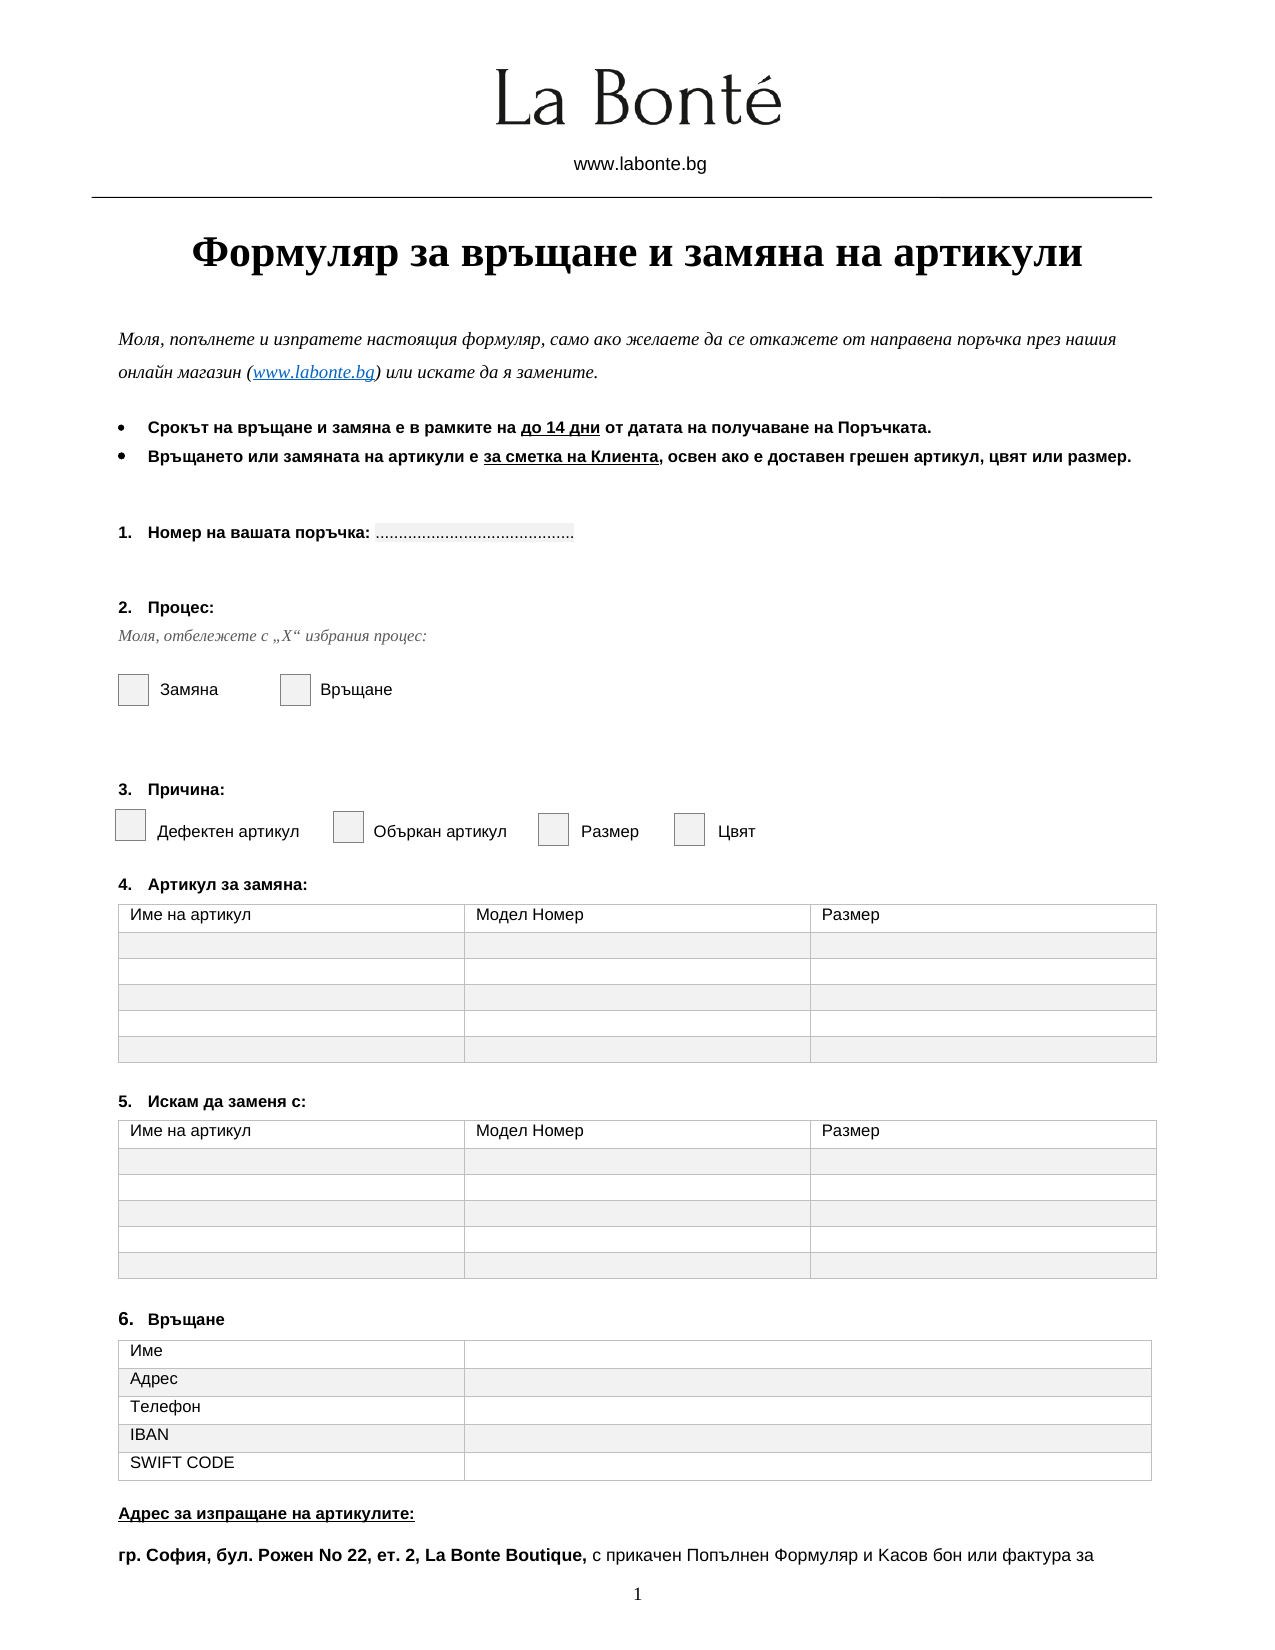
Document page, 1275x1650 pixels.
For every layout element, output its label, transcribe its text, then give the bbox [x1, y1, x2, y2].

text Моля, отбележете с „Х“ избрания процес: [118, 626, 1157, 645]
table_header Размер [811, 905, 1156, 932]
table_cell [119, 1253, 464, 1278]
table_cell [811, 1175, 1156, 1200]
table_header Име [119, 1341, 464, 1368]
table_cell [119, 1175, 464, 1200]
list Искам да заменя с: [118, 1091, 1157, 1111]
table_cell [465, 985, 810, 1010]
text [118, 1481, 1157, 1566]
list Номер на вашата поръчка: ........................................... [118, 522, 1157, 583]
table_cell IBAN [119, 1425, 464, 1452]
table_cell [119, 959, 464, 984]
table_cell [465, 1149, 810, 1174]
list Процес: [118, 597, 1157, 617]
table_cell [465, 1037, 810, 1062]
table_cell [811, 1227, 1156, 1252]
table_header Размер [811, 1121, 1156, 1148]
table_header Модел Номер [465, 1121, 810, 1148]
text Замяна Връщане [118, 680, 1157, 741]
list Причина: [118, 780, 1157, 799]
text www.labonte.bg [118, 152, 1157, 174]
table_cell [465, 959, 810, 984]
table_cell SWIFT CODE [119, 1453, 464, 1480]
table_cell [811, 1201, 1156, 1226]
table_cell [119, 1227, 464, 1252]
table_cell [811, 1149, 1156, 1174]
table_cell [811, 1037, 1156, 1062]
text Дефектен артикул Объркан артикул Размер Цвят [364, 821, 538, 841]
table_cell [119, 1011, 464, 1036]
table_cell [465, 1201, 810, 1226]
table_cell [119, 1149, 464, 1174]
list Срокът на връщане и замяна е в рамките на до 14 дни от датата на получаване на Поръчката. [118, 418, 1157, 437]
table_cell Телефон [119, 1397, 464, 1424]
text Моля, попълнете и изпратете настоящия формуляр, само ако желаете да се откажете от направена поръчка през нашия онлайн магазин (www.labonte.bg) или искате да я замените. [118, 296, 1157, 382]
table_cell [811, 933, 1156, 958]
list Връщане [118, 1307, 1157, 1329]
table_header [465, 1341, 1151, 1368]
table_cell [811, 1253, 1156, 1278]
table_cell [465, 1253, 810, 1278]
table_cell [811, 1011, 1156, 1036]
text Дефектен артикул Объркан артикул Размер Цвят [148, 821, 333, 841]
text Дефектен артикул Объркан артикул Размер Цвят [705, 821, 1157, 841]
table_cell [465, 1453, 1151, 1480]
text Формуляр за връщане и замяна на артикули [118, 225, 1157, 275]
table_header Име на артикул [119, 905, 464, 932]
table_cell [465, 1175, 810, 1200]
table_cell [465, 1369, 1151, 1396]
table_cell [119, 933, 464, 958]
table_header Име на артикул [119, 1121, 464, 1148]
table_cell [119, 1201, 464, 1226]
table_cell [119, 1037, 464, 1062]
table_cell [119, 985, 464, 1010]
table_cell [465, 1425, 1151, 1452]
list Връщането или замяната на артикули е за сметка на Клиента, освен ако е доставен грешен артикул, цвят или размер. [118, 447, 1157, 508]
list Артикул за замяна: [118, 875, 1157, 894]
table_header Модел Номер [465, 905, 810, 932]
table_cell [811, 985, 1156, 1010]
table_cell [811, 959, 1156, 984]
table_cell [465, 1011, 810, 1036]
table_cell [465, 933, 810, 958]
table_cell [465, 1397, 1151, 1424]
picture [479, 59, 797, 134]
table_cell Адрес [119, 1369, 464, 1396]
table_cell [465, 1227, 810, 1252]
